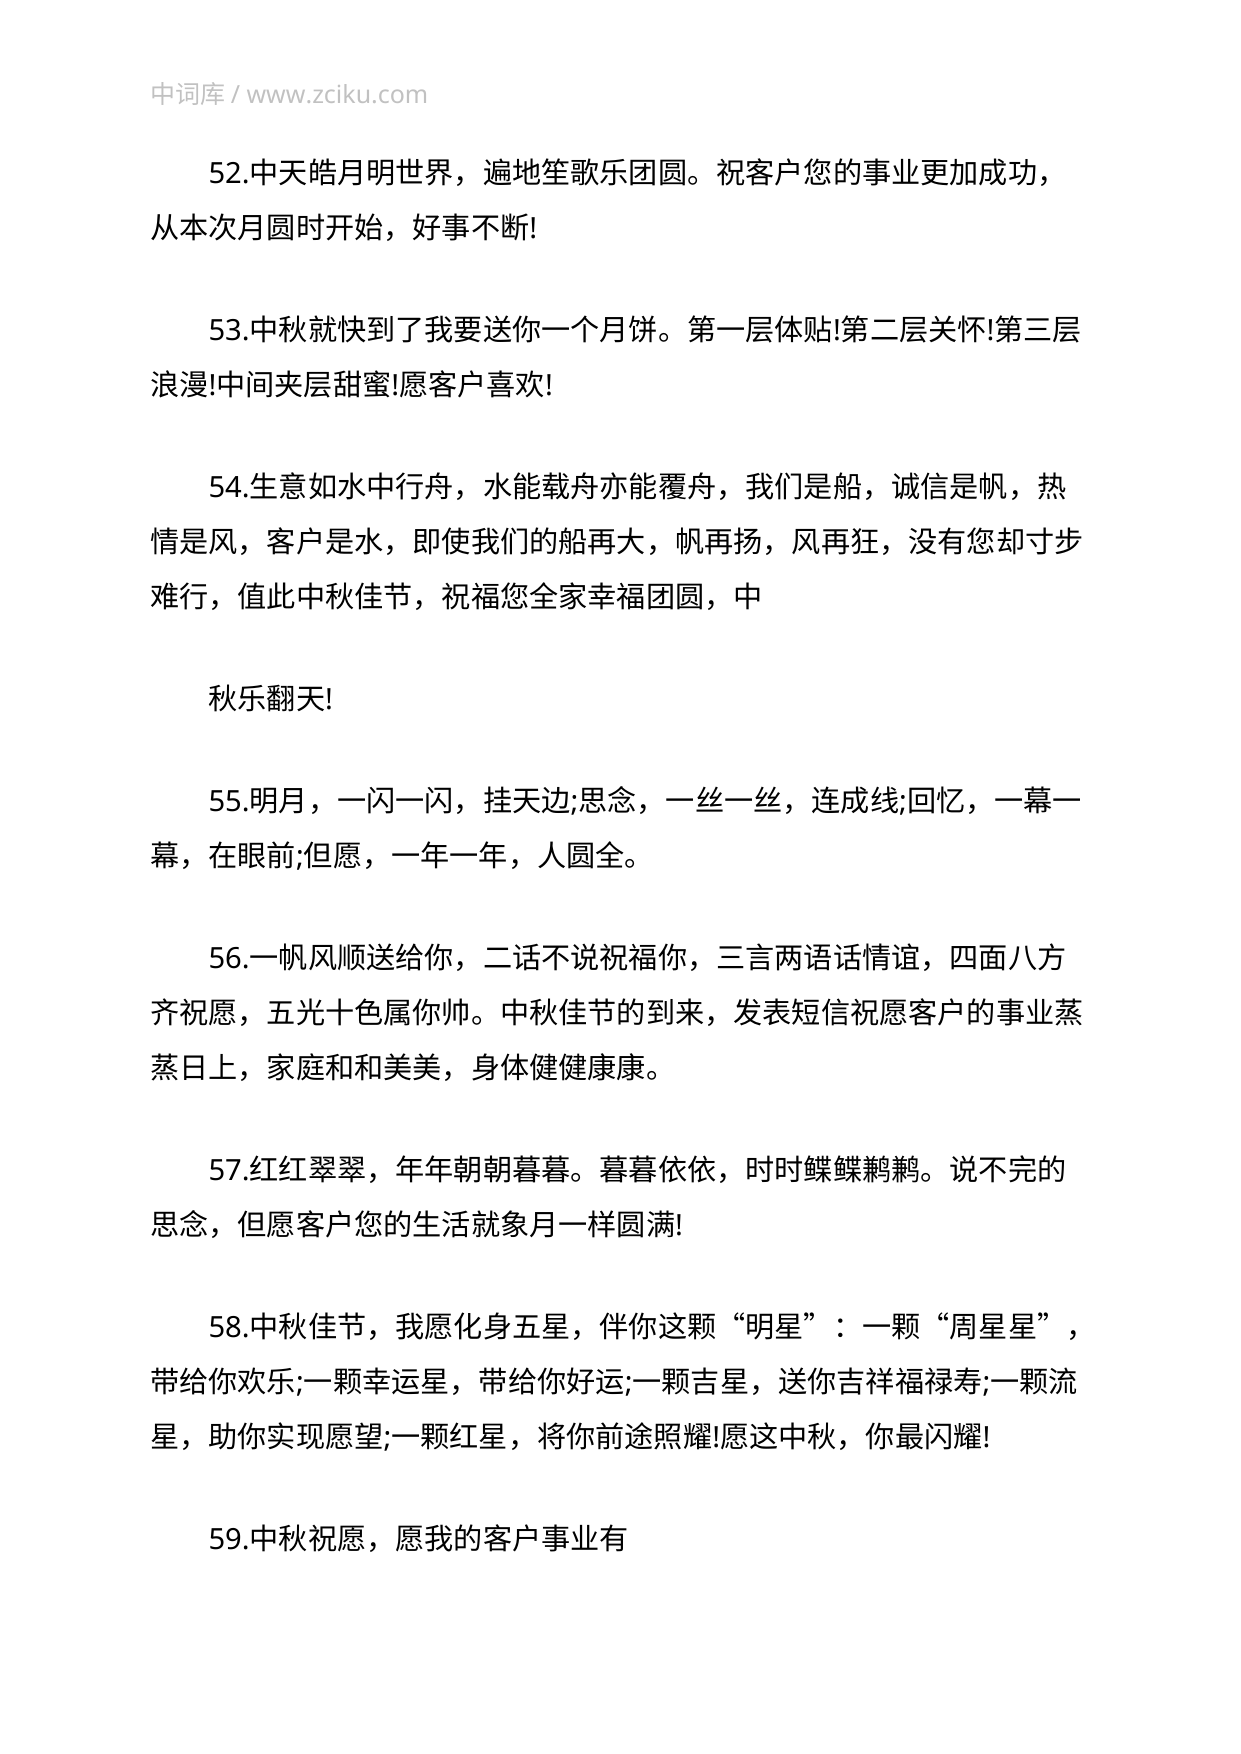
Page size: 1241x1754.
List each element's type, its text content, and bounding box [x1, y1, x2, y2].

text 57.红红翠翠，年年朝朝暮暮。暮暮依依，时时鲽鲽鹣鹣。说不完的思念，但愿客户您的生活就象月一样圆满! [150, 1146, 1090, 1244]
text 55.明月，一闪一闪，挂天边;思念，一丝一丝，连成线;回忆，一幕一幕，在眼前;但愿，一年一年，人圆全。 [150, 778, 1090, 875]
text 秋乐翻天! [150, 676, 1090, 718]
text 56.一帆风顺送给你，二话不说祝福你，三言两语话情谊，四面八方齐祝愿，五光十色属你帅。中秋佳节的到来，发表短信祝愿客户的事业蒸蒸日上，家庭和和美美，身体健健康康。 [150, 934, 1090, 1087]
text 54.生意如水中行舟，水能载舟亦能覆舟，我们是船，诚信是帆，热情是风，客户是水，即使我们的船再大，帆再扬，风再狂，没有您却寸步难行，值此中秋佳节，祝福您全家幸福团圆，中 [150, 464, 1090, 616]
text 53.中秋就快到了我要送你一个月饼。第一层体贴!第二层关怀!第三层浪漫!中间夹层甜蜜!愿客户喜欢! [150, 307, 1090, 404]
text 58.中秋佳节，我愿化身五星，伴你这颗“明星”：一颗“周星星”，带给你欢乐;一颗幸运星，带给你好运;一颗吉星，送你吉祥福禄寿;一颗流星，助你实现愿望;一颗红星，将你前途照耀!愿这中秋，你最闪耀! [150, 1303, 1090, 1456]
text 52.中天皓月明世界，遍地笙歌乐团圆。祝客户您的事业更加成功，从本次月圆时开始，好事不断! [150, 150, 1090, 247]
text 59.中秋祝愿，愿我的客户事业有 [150, 1515, 1090, 1558]
